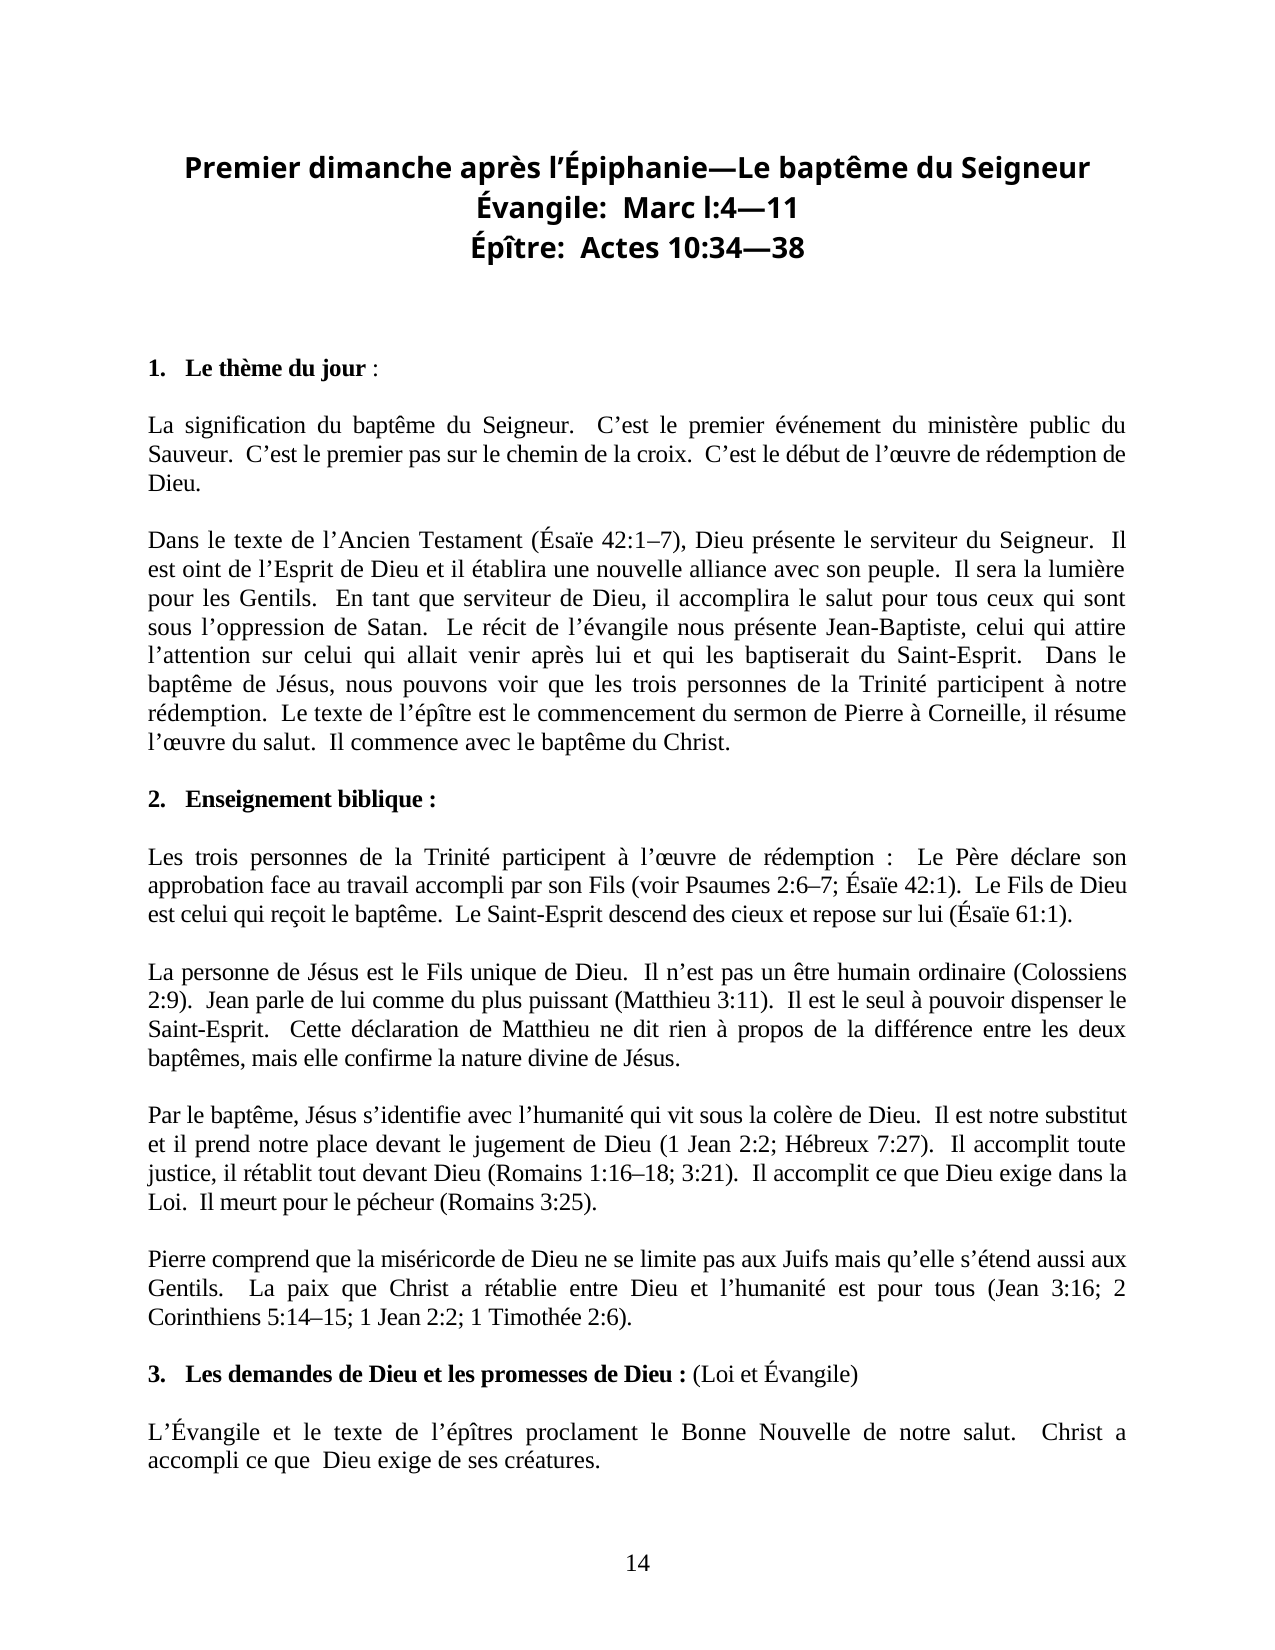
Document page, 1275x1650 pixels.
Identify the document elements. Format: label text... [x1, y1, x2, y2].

text Pierre comprend que la miséricorde de Dieu ne se limite pas aux Juifs mais qu’elle s’étend aussi aux Gentils. La paix que Christ a rétablie entre Dieu et l’humanité est pour tous (Jean 3:16; 2 Corinthiens 5:14–15; 1 Jean 2:2; 1 Timothée 2:6). [148, 1244, 1127, 1330]
text 2. Enseignement biblique : [148, 784, 1127, 813]
text Dans le texte de l’Ancien Testament (Ésaïe 42:1–7), Dieu présente le serviteur du Seigneur. Il est oint de l’Esprit de Dieu et il établira une nouvelle alliance avec son peuple. Il sera la lumière pour les Gentils. En tant que serviteur de Dieu, il accomplira le salut pour tous ceux qui sont sous l’oppression de Satan. Le récit de l’évangile nous présente Jean-Baptiste, celui qui attire l’attention sur celui qui allait venir après lui et qui les baptiserait du Saint-Esprit. Dans le baptême de Jésus, nous pouvons voir que les trois personnes de la Trinité participent à notre rédemption. Le texte de l’épître est le commencement du sermon de Pierre à Corneille, il résume l’œuvre du salut. Il commence avec le baptême du Christ. [148, 525, 1127, 755]
subtitle Épître: Actes 10:34—38 [148, 227, 1127, 267]
text 1. Le thème du jour : [148, 353, 1127, 382]
text Les trois personnes de la Trinité participent à l’œuvre de rédemption : Le Père déclare son approbation face au travail accompli par son Fils (voir Psaumes 2:6–7; Ésaïe 42:1). Le Fils de Dieu est celui qui reçoit le baptême. Le Saint-Esprit descend des cieux et repose sur lui (Ésaïe 61:1). [148, 842, 1127, 928]
text La personne de Jésus est le Fils unique de Dieu. Il n’est pas un être humain ordinaire (Colossiens 2:9). Jean parle de lui comme du plus puissant (Matthieu 3:11). Il est le seul à pouvoir dispenser le Saint-Esprit. Cette déclaration de Matthieu ne dit rien à propos de la différence entre les deux baptêmes, mais elle confirme la nature divine de Jésus. [148, 957, 1127, 1072]
text Par le baptême, Jésus s’identifie avec l’humanité qui vit sous la colère de Dieu. Il est notre substitut et il prend notre place devant le jugement de Dieu (1 Jean 2:2; Hébreux 7:27). Il accomplit toute justice, il rétablit tout devant Dieu (Romains 1:16–18; 3:21). Il accomplit ce que Dieu exige dans la Loi. Il meurt pour le pécheur (Romains 3:25). [148, 1100, 1127, 1215]
text La signification du baptême du Seigneur. C’est le premier événement du ministère public du Sauveur. C’est le premier pas sur le chemin de la croix. C’est le début de l’œuvre de rédemption de Dieu. [148, 410, 1127, 497]
text 3. Les demandes de Dieu et les promesses de Dieu : (Loi et Évangile) [148, 1359, 1127, 1388]
subtitle Premier dimanche après l’Épiphanie—Le baptême du Seigneur [148, 148, 1127, 187]
text L’Évangile et le texte de l’épîtres proclament le Bonne Nouvelle de notre salut. Christ a accompli ce que Dieu exige de ses créatures. [148, 1417, 1127, 1474]
subtitle Évangile: Marc l:4—11 [148, 187, 1127, 227]
